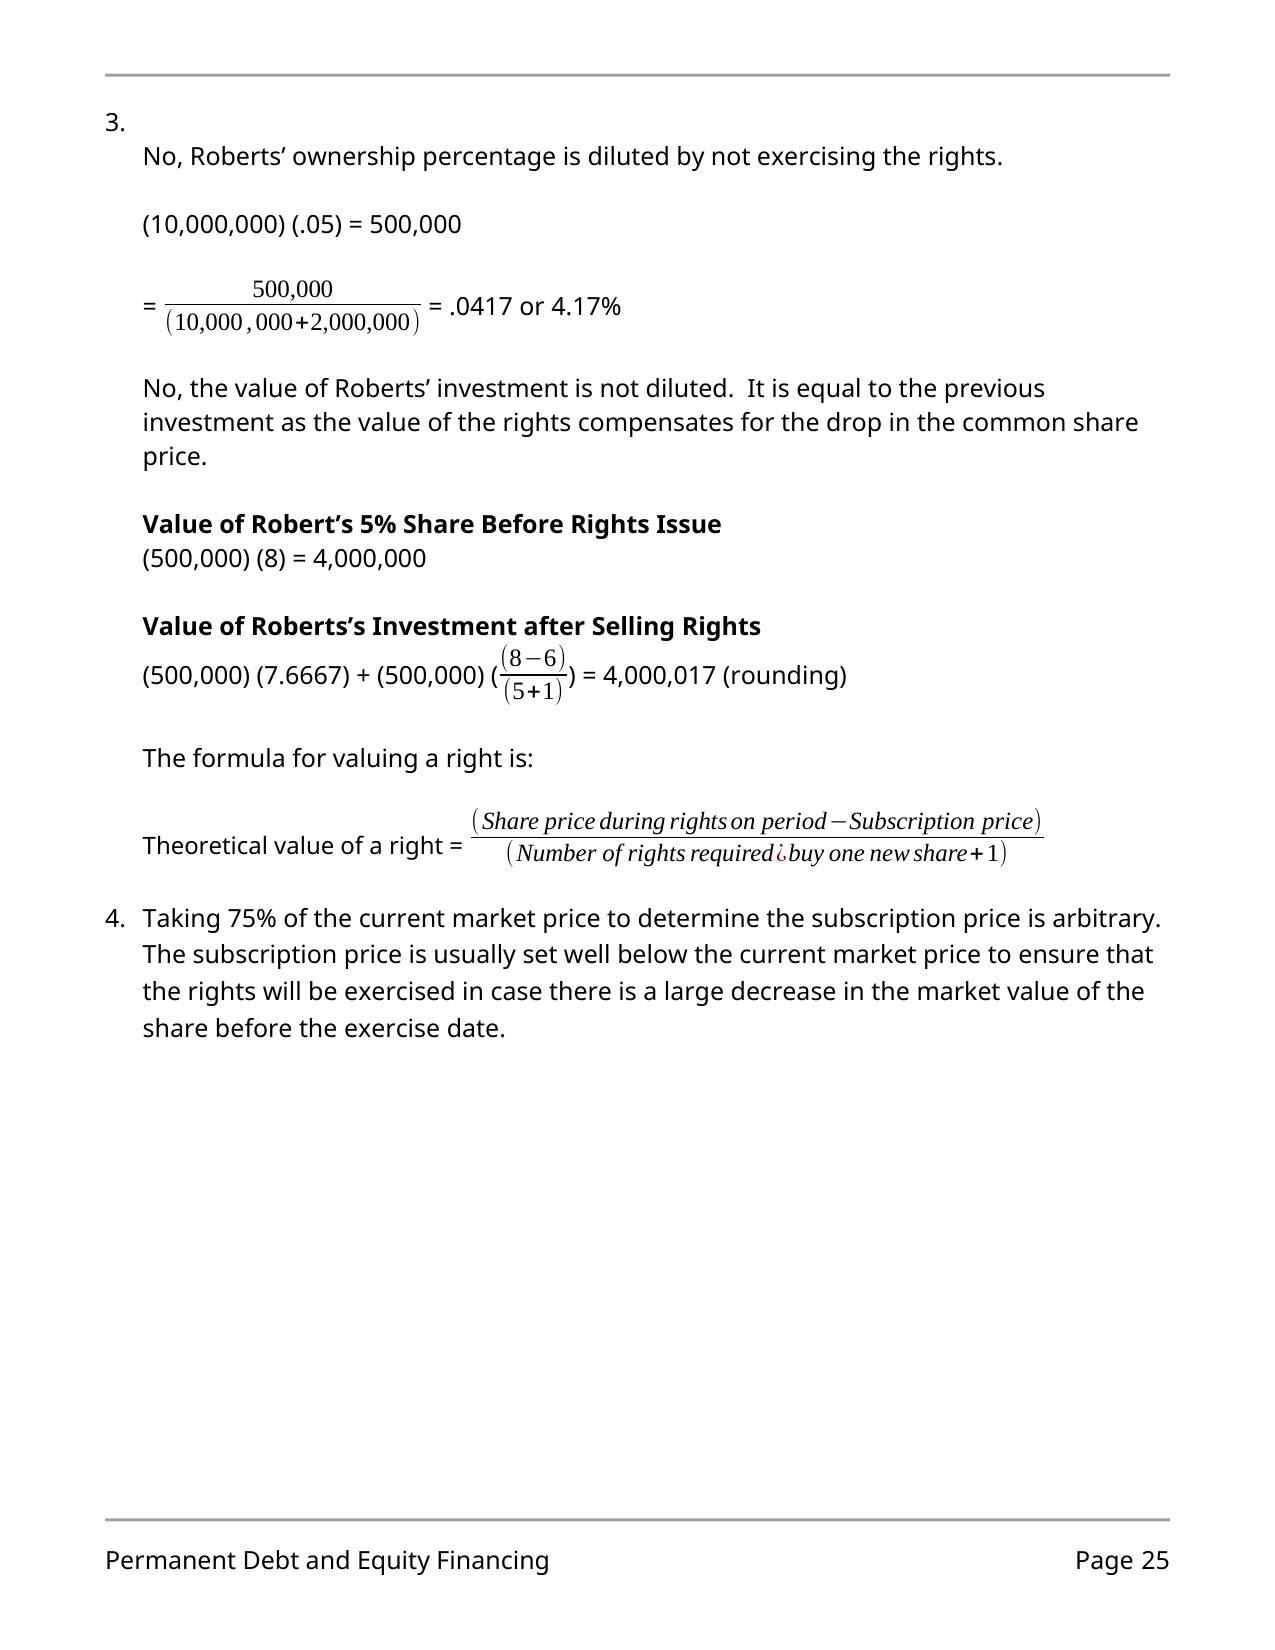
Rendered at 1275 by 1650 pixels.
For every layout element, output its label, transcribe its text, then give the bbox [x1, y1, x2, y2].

text (500,000) (8) = 4,000,000 [142, 541, 1170, 575]
text 3. [105, 105, 1170, 139]
text Theoretical value of a right = [142, 809, 1170, 866]
text (10,000,000) (.05) = 500,000 [142, 207, 1170, 241]
text Value of Roberts’s Investment after Selling Rights [142, 609, 1170, 643]
text The formula for valuing a right is: [105, 741, 1170, 775]
text No, Roberts’ ownership percentage is diluted by not exercising the rights. [142, 139, 1170, 173]
text (500,000) (7.6667) + (500,000) () = 4,000,017 (rounding) [142, 643, 1170, 707]
text Value of Robert’s 5% Share Before Rights Issue [142, 507, 1170, 541]
text No, the value of Roberts’ investment is not diluted. It is equal to the previous investment as the value of the rights compensates for the drop in the common share price. [142, 371, 1170, 473]
list Taking 75% of the current market price to determine the subscription price is arbitrary. The subscription price is usually set well below the current market price to ensure that the rights will be exercised in case there is a large decrease in the market value of the share before the exercise date. [105, 900, 1170, 1044]
text = = .0417 or 4.17% [142, 275, 1170, 337]
